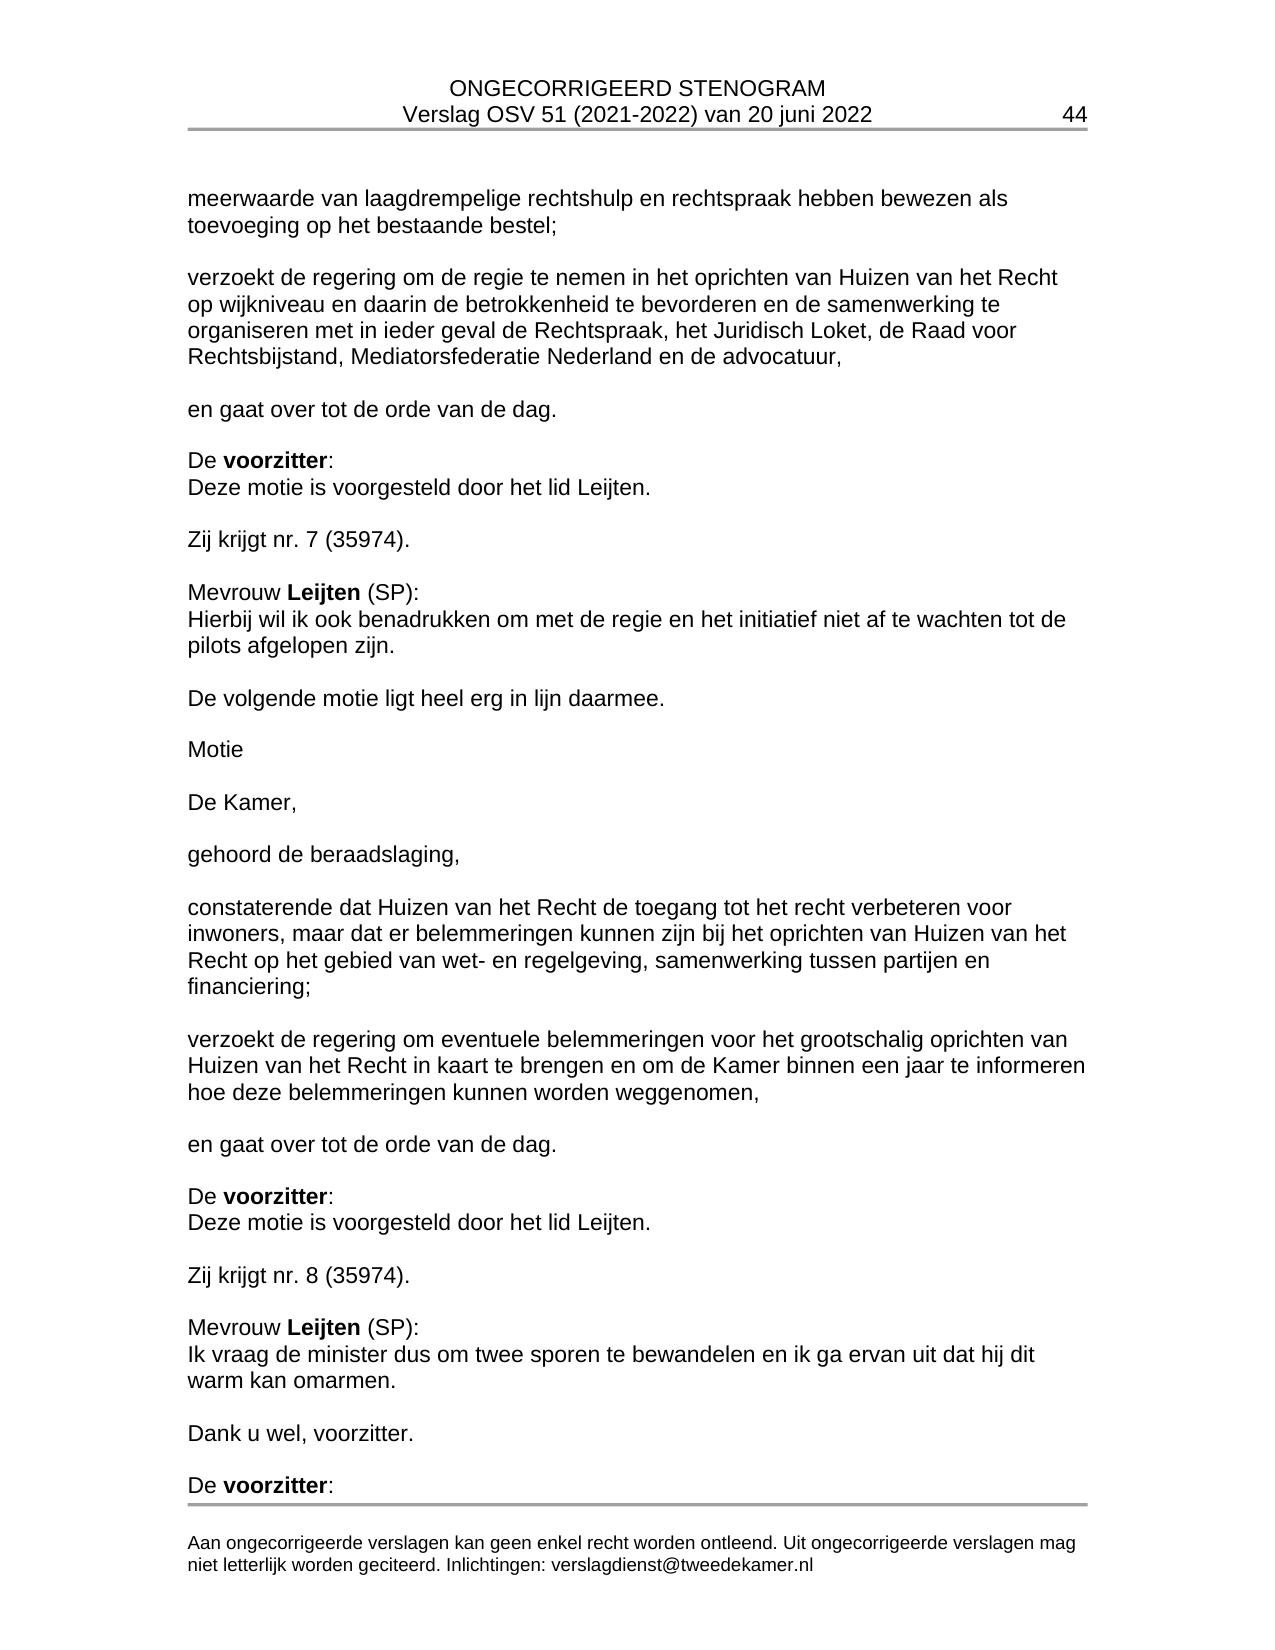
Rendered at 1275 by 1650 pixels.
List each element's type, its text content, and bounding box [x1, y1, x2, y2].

text Motie De Kamer, gehoord de beraadslaging, constaterende dat Huizen van het Recht de toegang tot het recht verbeteren voor inwoners, maar dat er belemmeringen kunnen zijn bij het oprichten van Huizen van het Recht op het gebied van wet- en regelgeving, samenwerking tussen partijen en financiering; verzoekt de regering om eventuele belemmeringen voor het grootschalig oprichten van Huizen van het Recht in kaart te brengen en om de Kamer binnen een jaar te informeren hoe deze belemmeringen kunnen worden weggenomen, en gaat over tot de orde van de dag. [187, 736, 1087, 1158]
text De voorzitter: Deze motie is voorgesteld door het lid Leijten. Zij krijgt nr. 7 (35974). Mevrouw Leijten (SP): Hierbij wil ik ook benadrukken om met de regie en het initiatief niet af te wachten tot de pilots afgelopen zijn. De volgende motie ligt heel erg in lijn daarmee. [187, 447, 1087, 711]
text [187, 1183, 1087, 1499]
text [187, 185, 1087, 422]
